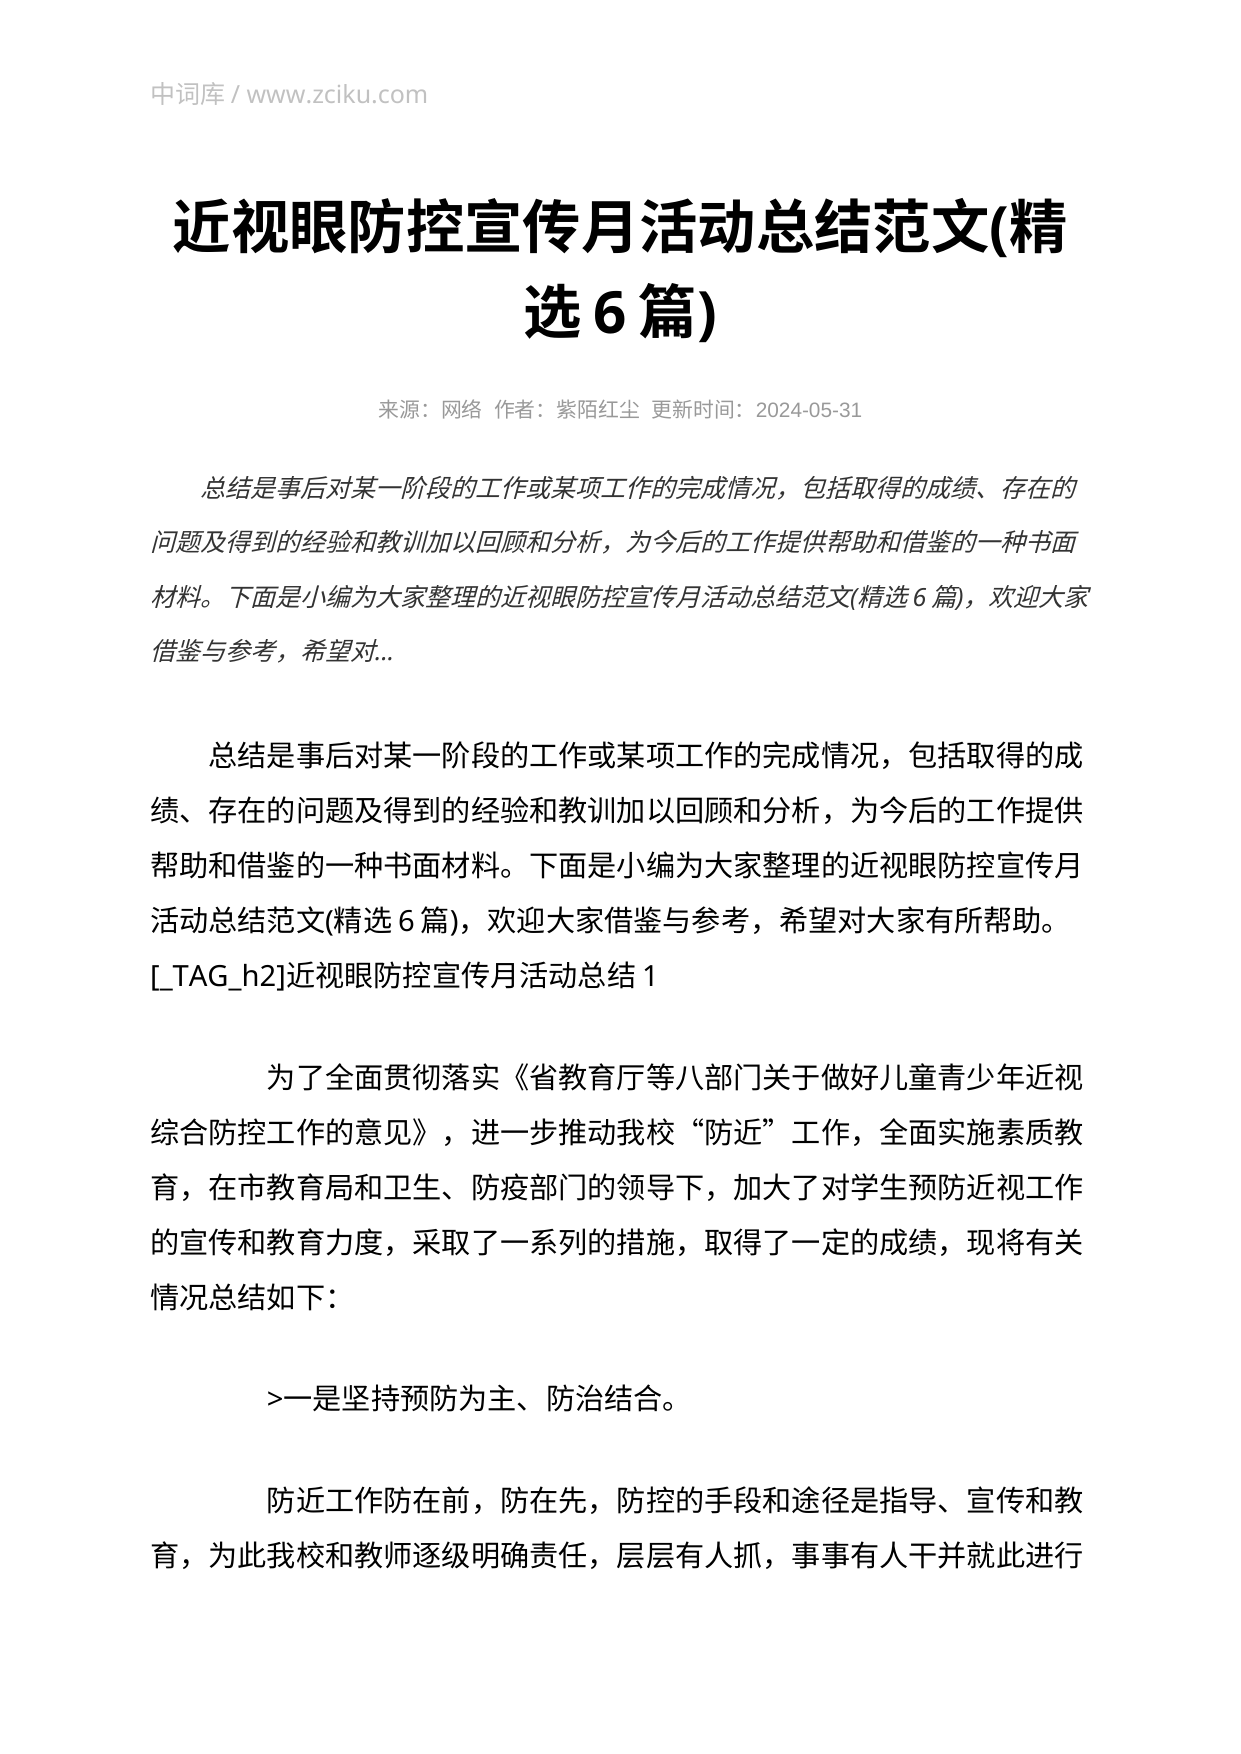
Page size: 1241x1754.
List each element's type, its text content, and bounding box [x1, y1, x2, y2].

text 为了全面贯彻落实《省教育厅等八部门关于做好儿童青少年近视综合防控工作的意见》，进一步推动我校“防近”工作，全面实施素质教育，在市教育局和卫生、防疫部门的领导下，加大了对学生预防近视工作的宣传和教育力度，采取了一系列的措施，取得了一定的成绩，现将有关情况总结如下： [150, 1054, 1090, 1316]
text 总结是事后对某一阶段的工作或某项工作的完成情况，包括取得的成绩、存在的问题及得到的经验和教训加以回顾和分析，为今后的工作提供帮助和借鉴的一种书面材料。下面是小编为大家整理的近视眼防控宣传月活动总结范文(精选6篇)，欢迎大家借鉴与参考，希望对... [150, 468, 1090, 668]
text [150, 1478, 1090, 1575]
text 总结是事后对某一阶段的工作或某项工作的完成情况，包括取得的成绩、存在的问题及得到的经验和教训加以回顾和分析，为今后的工作提供帮助和借鉴的一种书面材料。下面是小编为大家整理的近视眼防控宣传月活动总结范文(精选6篇)，欢迎大家借鉴与参考，希望对大家有所帮助。[_TAG_h2]近视眼防控宣传月活动总结1 [150, 733, 1090, 995]
subtitle 近视眼防控宣传月活动总结范文(精选6篇) [150, 181, 1090, 351]
text >一是坚持预防为主、防治结合。 [150, 1376, 1090, 1418]
text 来源：网络 作者：紫陌红尘 更新时间：2024-05-31 [150, 398, 1090, 422]
